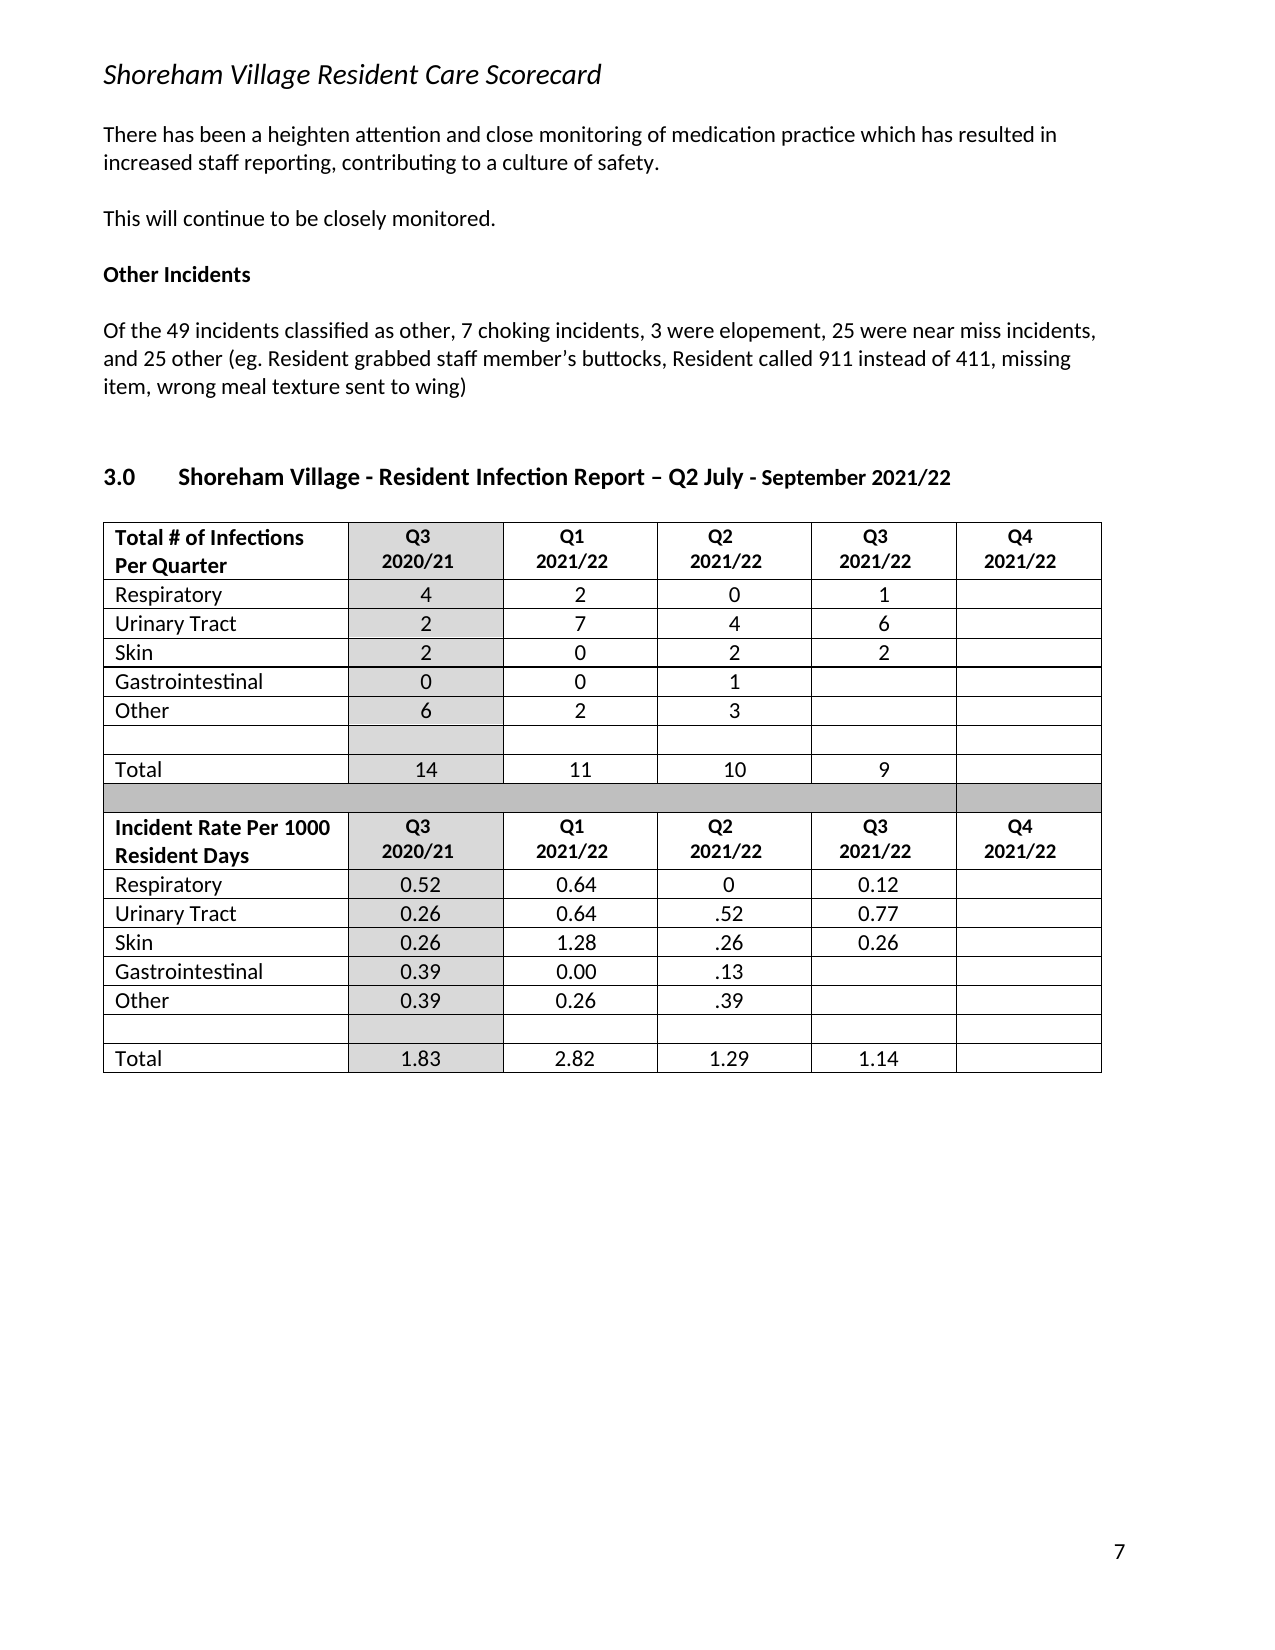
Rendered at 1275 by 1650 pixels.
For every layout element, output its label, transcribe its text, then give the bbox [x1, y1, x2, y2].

table_header Q1 2021/22 [504, 523, 657, 579]
table_cell 0.12 [812, 870, 956, 898]
table_cell 0 [658, 870, 811, 898]
table_header Q2 2021/22 [658, 523, 811, 579]
table_header Total # of Infections Per Quarter [104, 523, 348, 579]
text This will continue to be closely monitored. [103, 204, 1125, 232]
table_cell [349, 726, 503, 754]
table_cell [957, 609, 1101, 637]
table_cell 2.82 [504, 1044, 657, 1072]
table_cell 1.28 [504, 928, 657, 956]
table_cell 1 [812, 580, 956, 608]
text Other Incidents [103, 260, 1125, 288]
table_cell [658, 726, 811, 754]
table_cell [957, 697, 1101, 724]
table_cell Q1 2021/22 [504, 813, 657, 869]
text Of the 49 incidents classified as other, 7 choking incidents, 3 were elopement, 25 were near miss incidents, and 25 other (eg. Resident grabbed staff member’s buttocks, Resident called 911 instead of 411, missing item, wrong meal texture sent to wing) [103, 316, 1125, 400]
table_cell Gastrointestinal [104, 668, 348, 696]
table_cell [957, 784, 1101, 812]
table_cell 2 [812, 639, 956, 666]
table_cell 0.26 [812, 928, 956, 956]
table_cell Total [104, 1044, 348, 1072]
table_cell 0.64 [504, 899, 657, 927]
table_cell [658, 1015, 811, 1043]
table_cell 1.29 [658, 1044, 811, 1072]
table_cell [957, 928, 1101, 956]
table_header Q3 2021/22 [812, 523, 956, 579]
table_cell 1 [658, 668, 811, 696]
table_header Q4 2021/22 [957, 523, 1101, 579]
table_cell .26 [658, 928, 811, 956]
table_cell [812, 986, 956, 1014]
table_cell 0 [658, 580, 811, 608]
table_cell Other [104, 697, 348, 724]
table_cell [104, 1015, 348, 1043]
table_cell [957, 726, 1101, 754]
table_cell Urinary Tract [104, 899, 348, 927]
table_cell [957, 986, 1101, 1014]
table_cell [957, 639, 1101, 666]
table_cell 1.14 [812, 1044, 956, 1072]
table_cell 2 [504, 580, 657, 608]
table_cell 11 [504, 755, 657, 783]
table_cell 14 [349, 755, 503, 783]
table_cell Respiratory [104, 580, 348, 608]
table_cell 4 [349, 580, 503, 608]
table_cell [812, 957, 956, 985]
table_cell 0.00 [504, 957, 657, 985]
table_cell 0.26 [504, 986, 657, 1014]
table_cell Incident Rate Per 1000 Resident Days [104, 813, 348, 869]
table_cell [812, 697, 956, 724]
text 3.0 Shoreham Village - Resident Infection Report – Q2 July - September 2021/22 [103, 461, 1125, 492]
table_cell 0 [504, 639, 657, 666]
table_cell 6 [812, 609, 956, 637]
table_cell [957, 870, 1101, 898]
table_cell 6 [349, 697, 503, 724]
table_cell [957, 668, 1101, 696]
table_cell Gastrointestinal [104, 957, 348, 985]
table_cell [104, 784, 956, 812]
table_cell [957, 899, 1101, 927]
table_cell 2 [349, 609, 503, 637]
table_cell Other [104, 986, 348, 1014]
table_cell 7 [504, 609, 657, 637]
table_cell Total [104, 755, 348, 783]
table_cell 0.39 [349, 986, 503, 1014]
table_cell [812, 726, 956, 754]
table_cell 3 [658, 697, 811, 724]
table_cell [812, 1015, 956, 1043]
table_cell [957, 755, 1101, 783]
table_cell Q2 2021/22 [658, 813, 811, 869]
table_cell .52 [658, 899, 811, 927]
table_header Q3 2020/21 [349, 523, 503, 579]
table_cell 0.26 [349, 899, 503, 927]
table_cell [349, 1015, 503, 1043]
table_cell [957, 957, 1101, 985]
table_cell Urinary Tract [104, 609, 348, 637]
table_cell Skin [104, 928, 348, 956]
table_cell 4 [658, 609, 811, 637]
table_cell [957, 1015, 1101, 1043]
table_cell [504, 1015, 657, 1043]
table_cell 2 [349, 639, 503, 666]
table_cell .13 [658, 957, 811, 985]
text There has been a heighten attention and close monitoring of medication practice which has resulted in increased staff reporting, contributing to a culture of safety. [103, 120, 1125, 176]
table_cell 2 [658, 639, 811, 666]
table_cell [957, 1044, 1101, 1072]
table_cell Skin [104, 639, 348, 666]
table_cell 1.83 [349, 1044, 503, 1072]
table_cell 0.26 [349, 928, 503, 956]
table_cell 0.52 [349, 870, 503, 898]
table_cell 0 [349, 668, 503, 696]
table_cell Respiratory [104, 870, 348, 898]
table_cell [957, 580, 1101, 608]
table_cell Q3 2021/22 [812, 813, 956, 869]
table_cell 0 [504, 668, 657, 696]
table_cell [504, 726, 657, 754]
table_cell .39 [658, 986, 811, 1014]
table_cell 0.77 [812, 899, 956, 927]
table_cell 9 [812, 755, 956, 783]
table_cell 0.39 [349, 957, 503, 985]
table_cell 2 [504, 697, 657, 724]
table_cell [812, 668, 956, 696]
table_cell Q4 2021/22 [957, 813, 1101, 869]
table_cell 10 [658, 755, 811, 783]
table_cell Q3 2020/21 [349, 813, 503, 869]
table_cell [104, 726, 348, 754]
table_cell 0.64 [504, 870, 657, 898]
